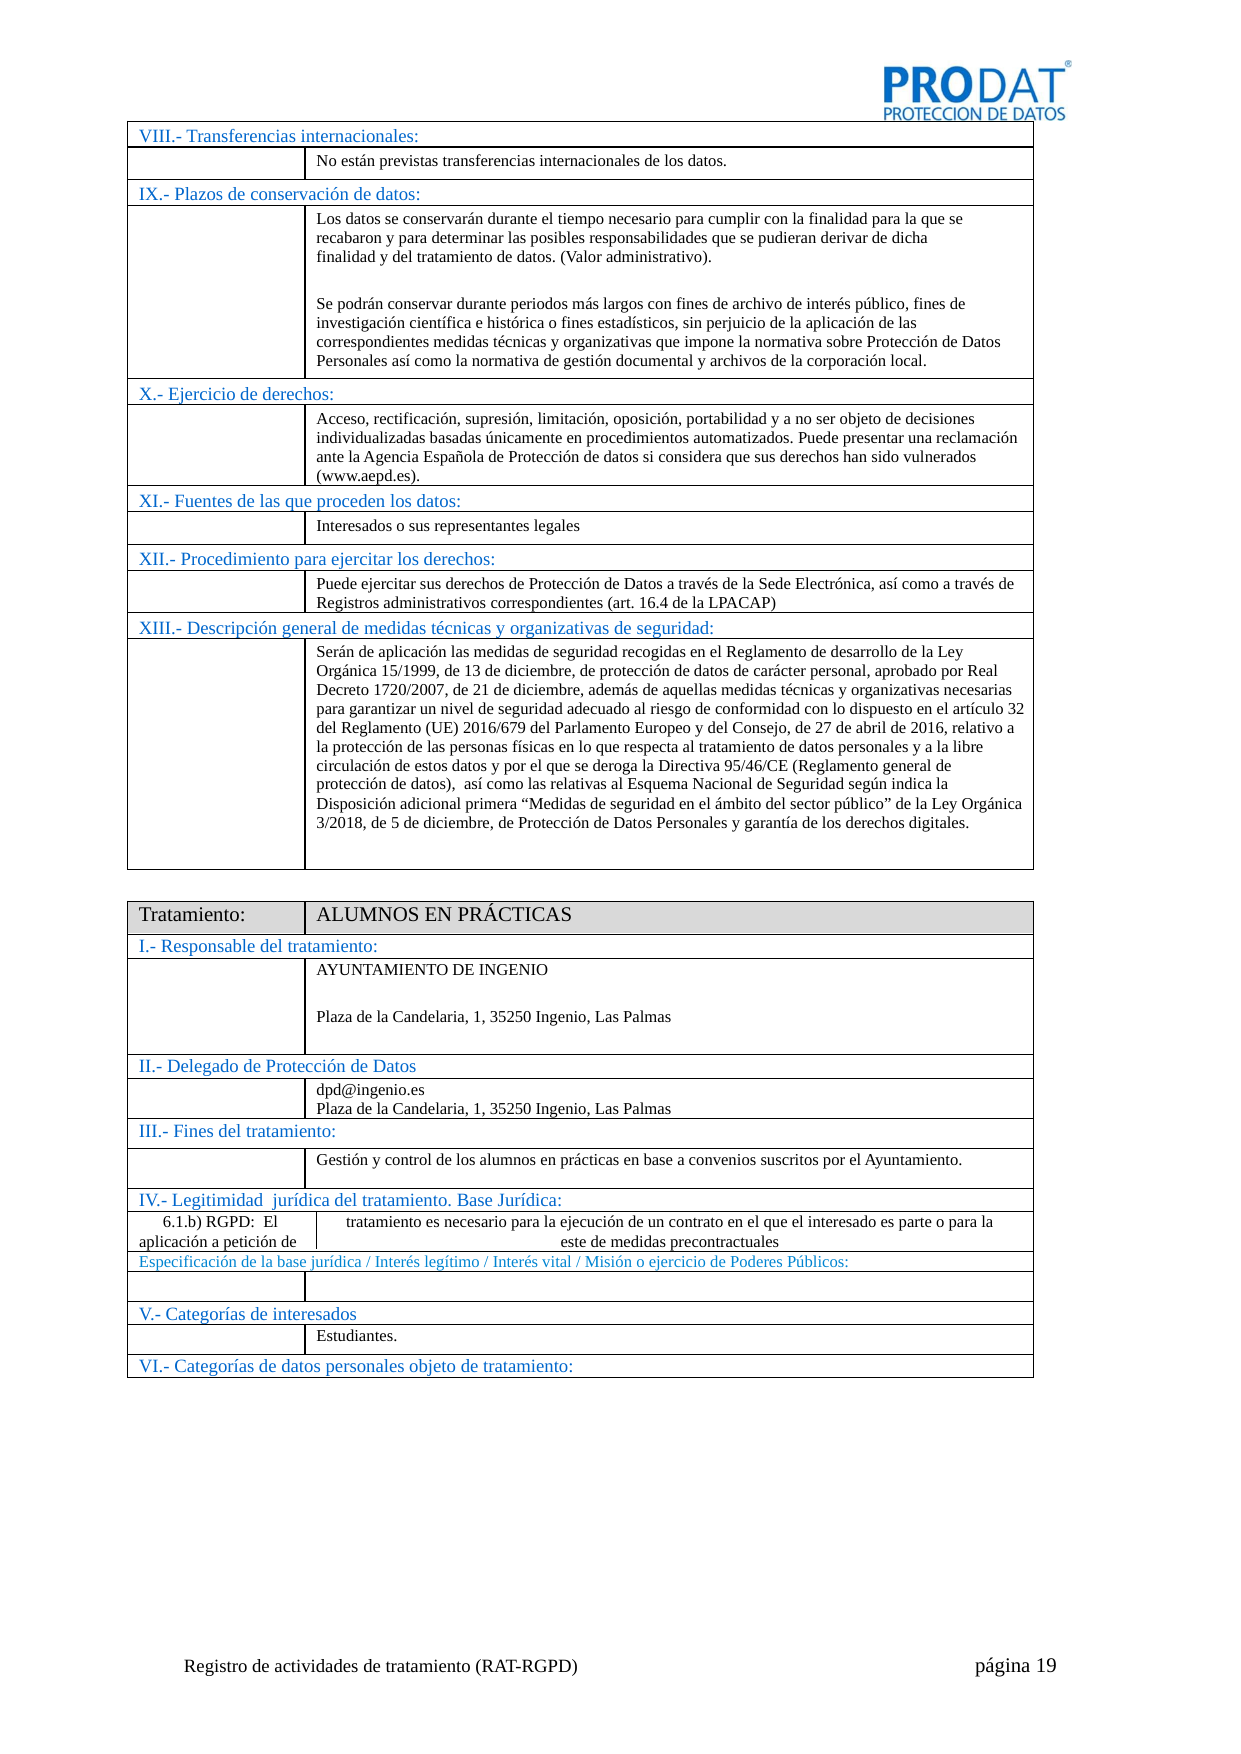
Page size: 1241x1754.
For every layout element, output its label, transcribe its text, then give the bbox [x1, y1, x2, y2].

table_cell XII.- Procedimiento para ejercitar los derechos: [128, 545, 1033, 569]
table_cell [128, 1272, 304, 1301]
table_cell VIII.- Transferencias internacionales: [128, 122, 1033, 146]
table_header Tratamiento: [128, 902, 304, 933]
table_cell AYUNTAMIENTO DE INGENIO Plaza de la Candelaria, 1, 35250 Ingenio, Las Palmas [306, 959, 1033, 1054]
table_cell [128, 1325, 304, 1353]
table_cell dpd@ingenio.es Plaza de la Candelaria, 1, 35250 Ingenio, Las Palmas [306, 1079, 1033, 1118]
table_cell [128, 959, 304, 1054]
table_cell [128, 1149, 304, 1187]
table_cell X.- Ejercicio de derechos: [128, 379, 1033, 404]
table_cell [128, 1079, 304, 1118]
table_cell XI.- Fuentes de las que proceden los datos: [128, 486, 1033, 511]
table_cell Especificación de la base jurídica / Interés legítimo / Interés vital / Misión o ejercicio de Poderes Públicos: [128, 1252, 1033, 1271]
table_cell Estudiantes. [306, 1325, 1033, 1353]
table_cell Serán de aplicación las medidas de seguridad recogidas en el Reglamento de desarrollo de la Ley Orgánica 15/1999, de 13 de diciembre, de protección de datos de carácter personal, aprobado por Real Decreto 1720/2007, de 21 de diciembre, además de aquellas medidas técnicas y organizativas necesarias para garantizar un nivel de seguridad adecuado al riesgo de conformidad con lo dispuesto en el artículo 32 del Reglamento (UE) 2016/679 del Parlamento Europeo y del Consejo, de 27 de abril de 2016, relativo a la protección de las personas físicas en lo que respecta al tratamiento de datos personales y a la libre circulación de estos datos y por el que se deroga la Directiva 95/46/CE (Reglamento general de protección de datos), así como las relativas al Esquema Nacional de Seguridad según indica la Disposición adicional primera “Medidas de seguridad en el ámbito del sector público” de la Ley Orgánica 3/2018, de 5 de diciembre, de Protección de Datos Personales y garantía de los derechos digitales. [306, 639, 1033, 869]
table_cell [306, 1272, 1033, 1301]
table_cell [128, 206, 304, 378]
table_cell Interesados o sus representantes legales [306, 512, 1033, 544]
table_cell [128, 512, 304, 544]
table_cell I.- Responsable del tratamiento: [128, 935, 1033, 958]
table_cell Los datos se conservarán durante el tiempo necesario para cumplir con la finalidad para la que se recabaron y para determinar las posibles responsabilidades que se pudieran derivar de dicha finalidad y del tratamiento de datos. (Valor administrativo). Se podrán conservar durante periodos más largos con fines de archivo de interés público, fines de investigación científica e histórica o fines estadísticos, sin perjuicio de la aplicación de las correspondientes medidas técnicas y organizativas que impone la normativa sobre Protección de Datos Personales así como la normativa de gestión documental y archivos de la corporación local. [306, 206, 1033, 378]
table_cell Acceso, rectificación, supresión, limitación, oposición, portabilidad y a no ser objeto de decisiones individualizadas basadas únicamente en procedimientos automatizados. Puede presentar una reclamación ante la Agencia Española de Protección de datos si considera que sus derechos han sido vulnerados (www.aepd.es). [306, 405, 1033, 485]
table_cell [128, 639, 304, 869]
table_cell [128, 148, 304, 179]
picture [883, 60, 1072, 121]
table_cell II.- Delegado de Protección de Datos [128, 1055, 1033, 1078]
table_header ALUMNOS EN PRÁCTICAS [306, 902, 1033, 933]
table_cell Puede ejercitar sus derechos de Protección de Datos a través de la Sede Electrónica, así como a través de Registros administrativos correspondientes (art. 16.4 de la LPACAP) [306, 571, 1033, 612]
table_cell XIII.- Descripción general de medidas técnicas y organizativas de seguridad: [128, 613, 1033, 638]
table_cell V.- Categorías de interesados [128, 1302, 1033, 1324]
table_cell IX.- Plazos de conservación de datos: [128, 180, 1033, 205]
table_cell [128, 405, 304, 485]
table_cell VI.- Categorías de datos personales objeto de tratamiento: [128, 1355, 1033, 1377]
table_cell 6.1.b) RGPD: El tratamiento es necesario para la ejecución de un contrato en el que el interesado es parte o para la aplicación a petición de este de medidas precontractuales [128, 1212, 1033, 1251]
table_cell IV.- Legitimidad jurídica del tratamiento. Base Jurídica: [128, 1189, 1033, 1211]
table_cell III.- Fines del tratamiento: [128, 1119, 1033, 1148]
table_cell Gestión y control de los alumnos en prácticas en base a convenios suscritos por el Ayuntamiento. [306, 1149, 1033, 1187]
table_cell No están previstas transferencias internacionales de los datos. [306, 148, 1033, 179]
table_cell [128, 571, 304, 612]
